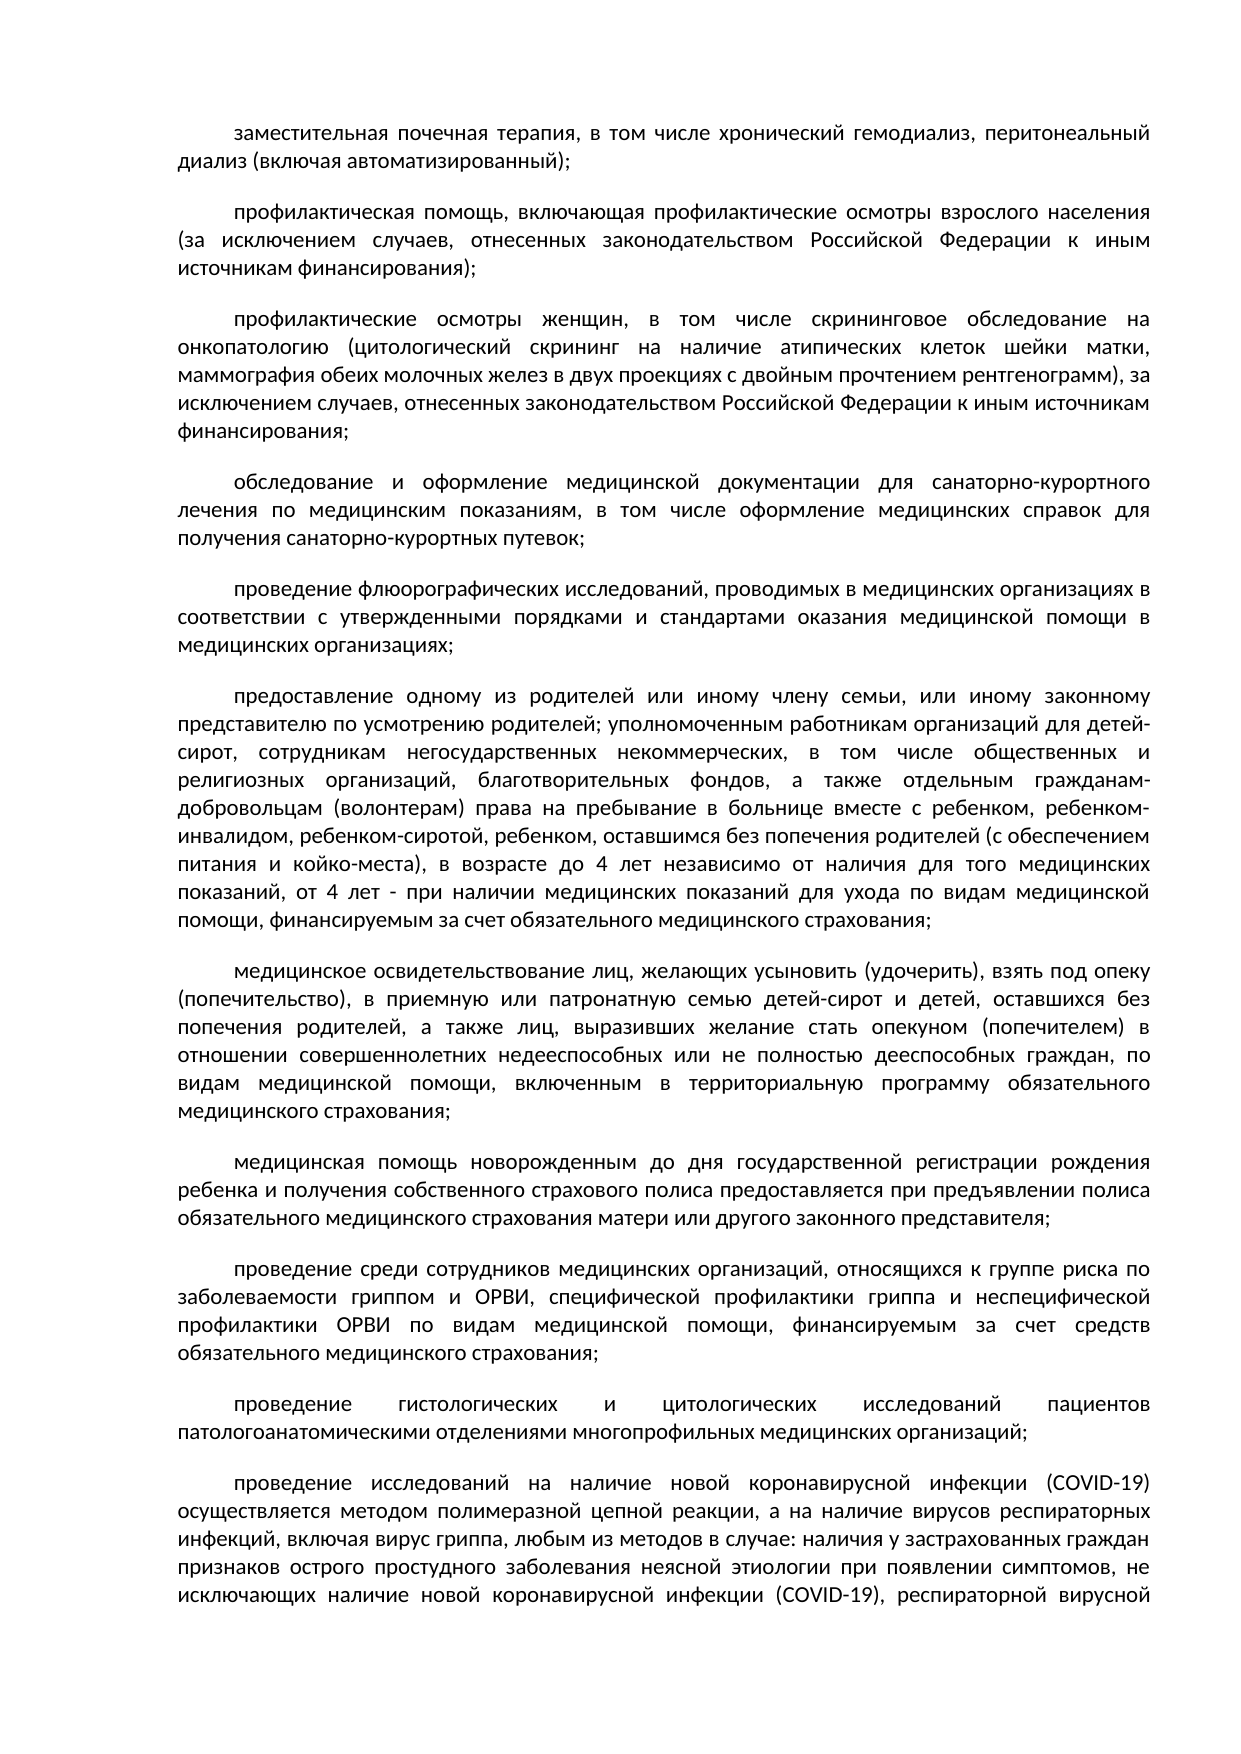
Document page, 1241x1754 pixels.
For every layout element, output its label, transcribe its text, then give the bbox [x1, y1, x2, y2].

text предоставление одному из родителей или иному члену семьи, или иному законному представителю по усмотрению родителей; уполномоченным работникам организаций для детей-сирот, сотрудникам негосударственных некоммерческих, в том числе общественных и религиозных организаций, благотворительных фондов, а также отдельным гражданам-добровольцам (волонтерам) права на пребывание в больнице вместе с ребенком, ребенком-инвалидом, ребенком-сиротой, ребенком, оставшимся без попечения родителей (с обеспечением питания и койко-места), в возрасте до 4 лет независимо от наличия для того медицинских показаний, от 4 лет - при наличии медицинских показаний для ухода по видам медицинской помощи, финансируемым за счет обязательного медицинского страхования; [177, 681, 1152, 933]
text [177, 1468, 1152, 1608]
text медицинское освидетельствование лиц, желающих усыновить (удочерить), взять под опеку (попечительство), в приемную или патронатную семью детей-сирот и детей, оставшихся без попечения родителей, а также лиц, выразивших желание стать опекуном (попечителем) в отношении совершеннолетних недееспособных или не полностью дееспособных граждан, по видам медицинской помощи, включенным в территориальную программу обязательного медицинского страхования; [177, 956, 1152, 1124]
text проведение гистологических и цитологических исследований пациентов патологоанатомическими отделениями многопрофильных медицинских организаций; [177, 1389, 1152, 1445]
text заместительная почечная терапия, в том числе хронический гемодиализ, перитонеальный диализ (включая автоматизированный); [177, 118, 1152, 174]
text медицинская помощь новорожденным до дня государственной регистрации рождения ребенка и получения собственного страхового полиса предоставляется при предъявлении полиса обязательного медицинского страхования матери или другого законного представителя; [177, 1147, 1152, 1231]
text обследование и оформление медицинской документации для санаторно-курортного лечения по медицинским показаниям, в том числе оформление медицинских справок для получения санаторно-курортных путевок; [177, 467, 1152, 551]
text проведение флюорографических исследований, проводимых в медицинских организациях в соответствии с утвержденными порядками и стандартами оказания медицинской помощи в медицинских организациях; [177, 574, 1152, 658]
text профилактические осмотры женщин, в том числе скрининговое обследование на онкопатологию (цитологический скрининг на наличие атипических клеток шейки матки, маммография обеих молочных желез в двух проекциях с двойным прочтением рентгенограмм), за исключением случаев, отнесенных законодательством Российской Федерации к иным источникам финансирования; [177, 304, 1152, 444]
text проведение среди сотрудников медицинских организаций, относящихся к группе риска по заболеваемости гриппом и ОРВИ, специфической профилактики гриппа и неспецифической профилактики ОРВИ по видам медицинской помощи, финансируемым за счет средств обязательного медицинского страхования; [177, 1254, 1152, 1366]
text профилактическая помощь, включающая профилактические осмотры взрослого населения (за исключением случаев, отнесенных законодательством Российской Федерации к иным источникам финансирования); [177, 197, 1152, 281]
